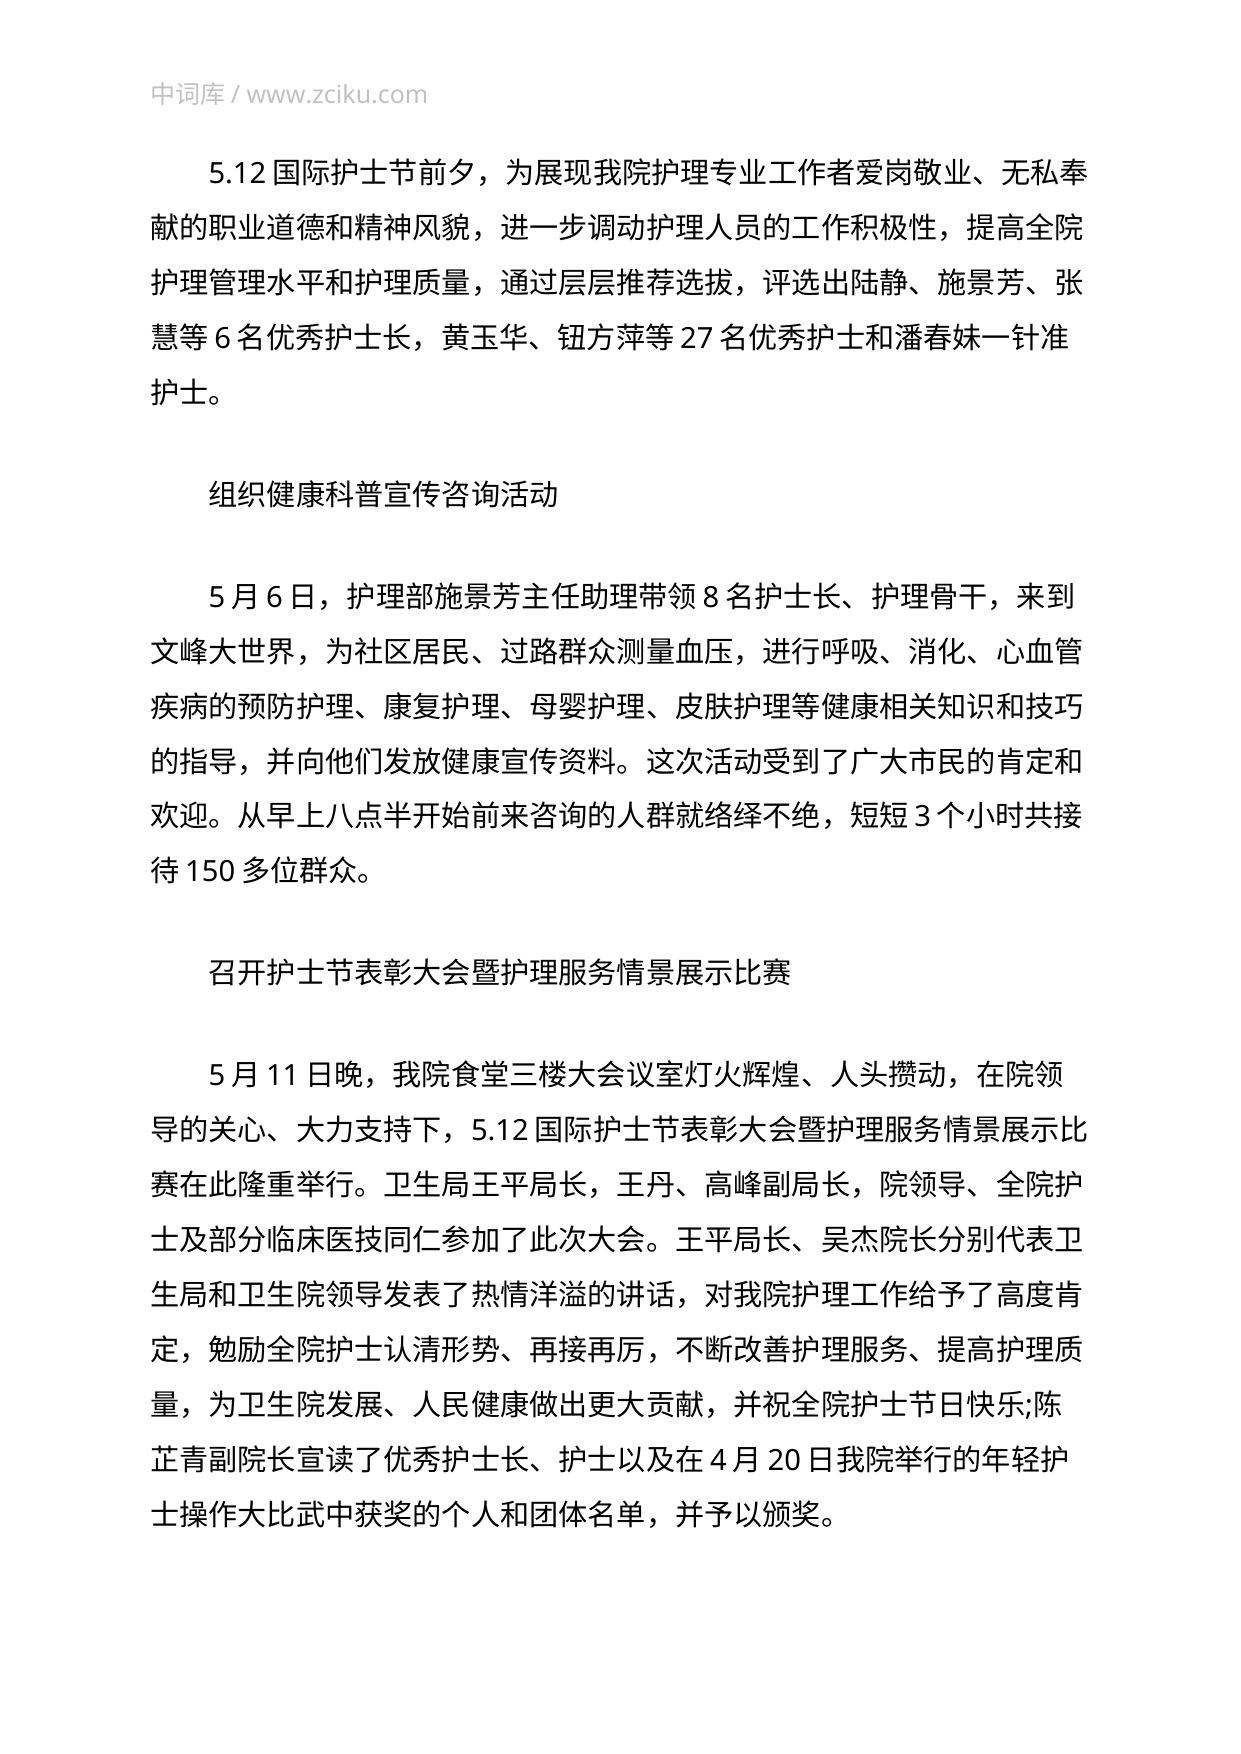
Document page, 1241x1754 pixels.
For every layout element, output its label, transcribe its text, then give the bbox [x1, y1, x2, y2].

text 组织健康科普宣传咨询活动 [150, 472, 1090, 514]
text 5月11日晚，我院食堂三楼大会议室灯火辉煌、人头攒动，在院领导的关心、大力支持下，5.12国际护士节表彰大会暨护理服务情景展示比赛在此隆重举行。卫生局王平局长，王丹、高峰副局长，院领导、全院护士及部分临床医技同仁参加了此次大会。王平局长、吴杰院长分别代表卫生局和卫生院领导发表了热情洋溢的讲话，对我院护理工作给予了高度肯定，勉励全院护士认清形势、再接再厉，不断改善护理服务、提高护理质量，为卫生院发展、人民健康做出更大贡献，并祝全院护士节日快乐;陈芷青副院长宣读了优秀护士长、护士以及在4月20日我院举行的年轻护士操作大比武中获奖的个人和团体名单，并予以颁奖。 [150, 1052, 1090, 1534]
text 召开护士节表彰大会暨护理服务情景展示比赛 [150, 950, 1090, 992]
text 5月6日，护理部施景芳主任助理带领8名护士长、护理骨干，来到文峰大世界，为社区居民、过路群众测量血压，进行呼吸、消化、心血管疾病的预防护理、康复护理、母婴护理、皮肤护理等健康相关知识和技巧的指导，并向他们发放健康宣传资料。这次活动受到了广大市民的肯定和欢迎。从早上八点半开始前来咨询的人群就络绎不绝，短短3个小时共接待150多位群众。 [150, 573, 1090, 890]
text 5.12国际护士节前夕，为展现我院护理专业工作者爱岗敬业、无私奉献的职业道德和精神风貌，进一步调动护理人员的工作积极性，提高全院护理管理水平和护理质量，通过层层推荐选拔，评选出陆静、施景芳、张慧等6名优秀护士长，黄玉华、钮方萍等27名优秀护士和潘春妹一针准护士。 [150, 150, 1090, 412]
